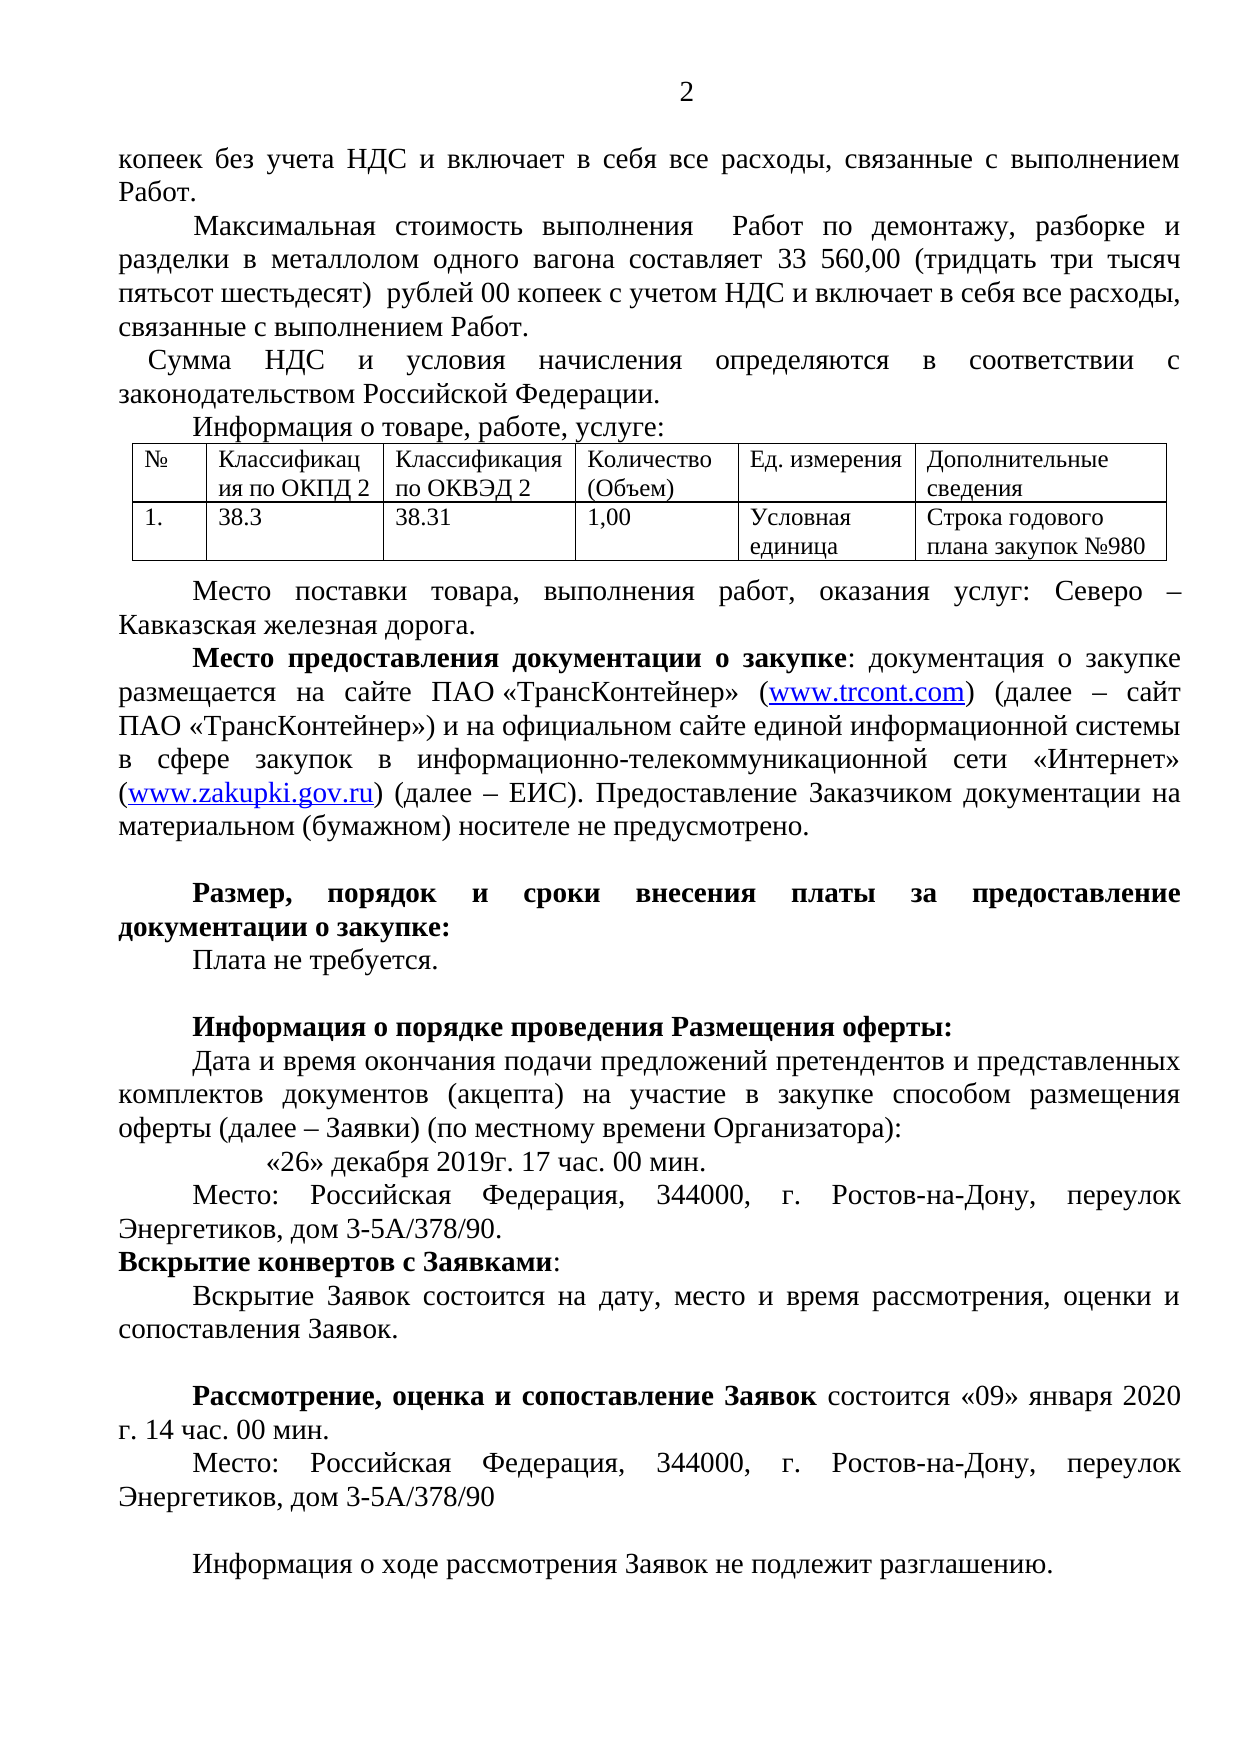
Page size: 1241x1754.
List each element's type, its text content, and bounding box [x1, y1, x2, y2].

text Дата и время окончания подачи предложений претендентов и представленных комплектов документов (акцепта) на участие в закупке способом размещения оферты (далее – Заявки) (по местному времени Организатора): [118, 1043, 1181, 1144]
text Место предоставления документации о закупке: документация о закупке размещается на сайте ПАО «ТрансКонтейнер» (www.trcont.com) (далее – сайт ПАО «ТрансКонтейнер») и на официальном сайте единой информационной системы в сфере закупок в информационно-телекоммуникационной сети «Интернет» (www.zakupki.gov.ru) (далее – ЕИС). Предоставление Заказчиком документации на материальном (бумажном) носителе не предусмотрено. [118, 641, 1181, 842]
text Информация о ходе рассмотрения Заявок не подлежит разглашению. [192, 1546, 1181, 1580]
text Информация о порядке проведения Размещения оферты: [118, 1009, 1181, 1043]
text Максимальная стоимость выполнения Работ по демонтажу, разборке и разделки в металлолом одного вагона составляет 33 560,00 (тридцать три тысяч пятьсот шестьдесят) рублей 00 копеек с учетом НДС и включает в себя все расходы, связанные с выполнением Работ. [118, 208, 1181, 342]
table_header Классификация по ОКПД 2 [207, 444, 383, 501]
text Место поставки товара, выполнения работ, оказания услуг: Северо –Кавказская железная дорога. [118, 573, 1181, 641]
table_header Количество (Объем) [576, 444, 738, 501]
text «26» декабря 2019г. 17 час. 00 мин. [118, 1144, 1181, 1177]
table_cell Строка годового плана закупок №980 [916, 503, 1166, 560]
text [118, 141, 1181, 208]
table_cell 38.3 [207, 503, 383, 560]
text Место: Российская Федерация, 344000, г. Ростов-на-Дону, переулок Энергетиков, дом 3-5А/378/90. [118, 1177, 1181, 1244]
text Рассмотрение, оценка и сопоставление Заявок состоится «09» января 2020 г. 14 час. 00 мин. [118, 1378, 1181, 1446]
list Сумма НДС и условия начисления определяются в соответствии с законодательством Российской Федерации. [118, 342, 1181, 409]
text Вскрытие Заявок состоится на дату, место и время рассмотрения, оценки и сопоставления Заявок. [118, 1278, 1181, 1345]
table_cell Условная единица [739, 503, 915, 560]
table_header Классификация по ОКВЭД 2 [384, 444, 575, 501]
table_cell 38.31 [384, 503, 575, 560]
table_cell 1,00 [576, 503, 738, 560]
text Информация о товаре, работе, услуге: [118, 409, 1181, 443]
text Плата не требуется. [118, 942, 1181, 976]
table_cell 1. [133, 503, 206, 560]
text Размер, порядок и сроки внесения платы за предоставление документации о закупке: [118, 875, 1181, 942]
table_header Ед. измерения [739, 444, 915, 501]
text Место: Российская Федерация, 344000, г. Ростов-на-Дону, переулок Энергетиков, дом 3-5А/378/90 [118, 1446, 1181, 1513]
text Вскрытие конвертов с Заявками: [118, 1244, 1181, 1278]
table_header Дополнительные сведения [916, 444, 1166, 501]
table_header № [133, 444, 206, 501]
